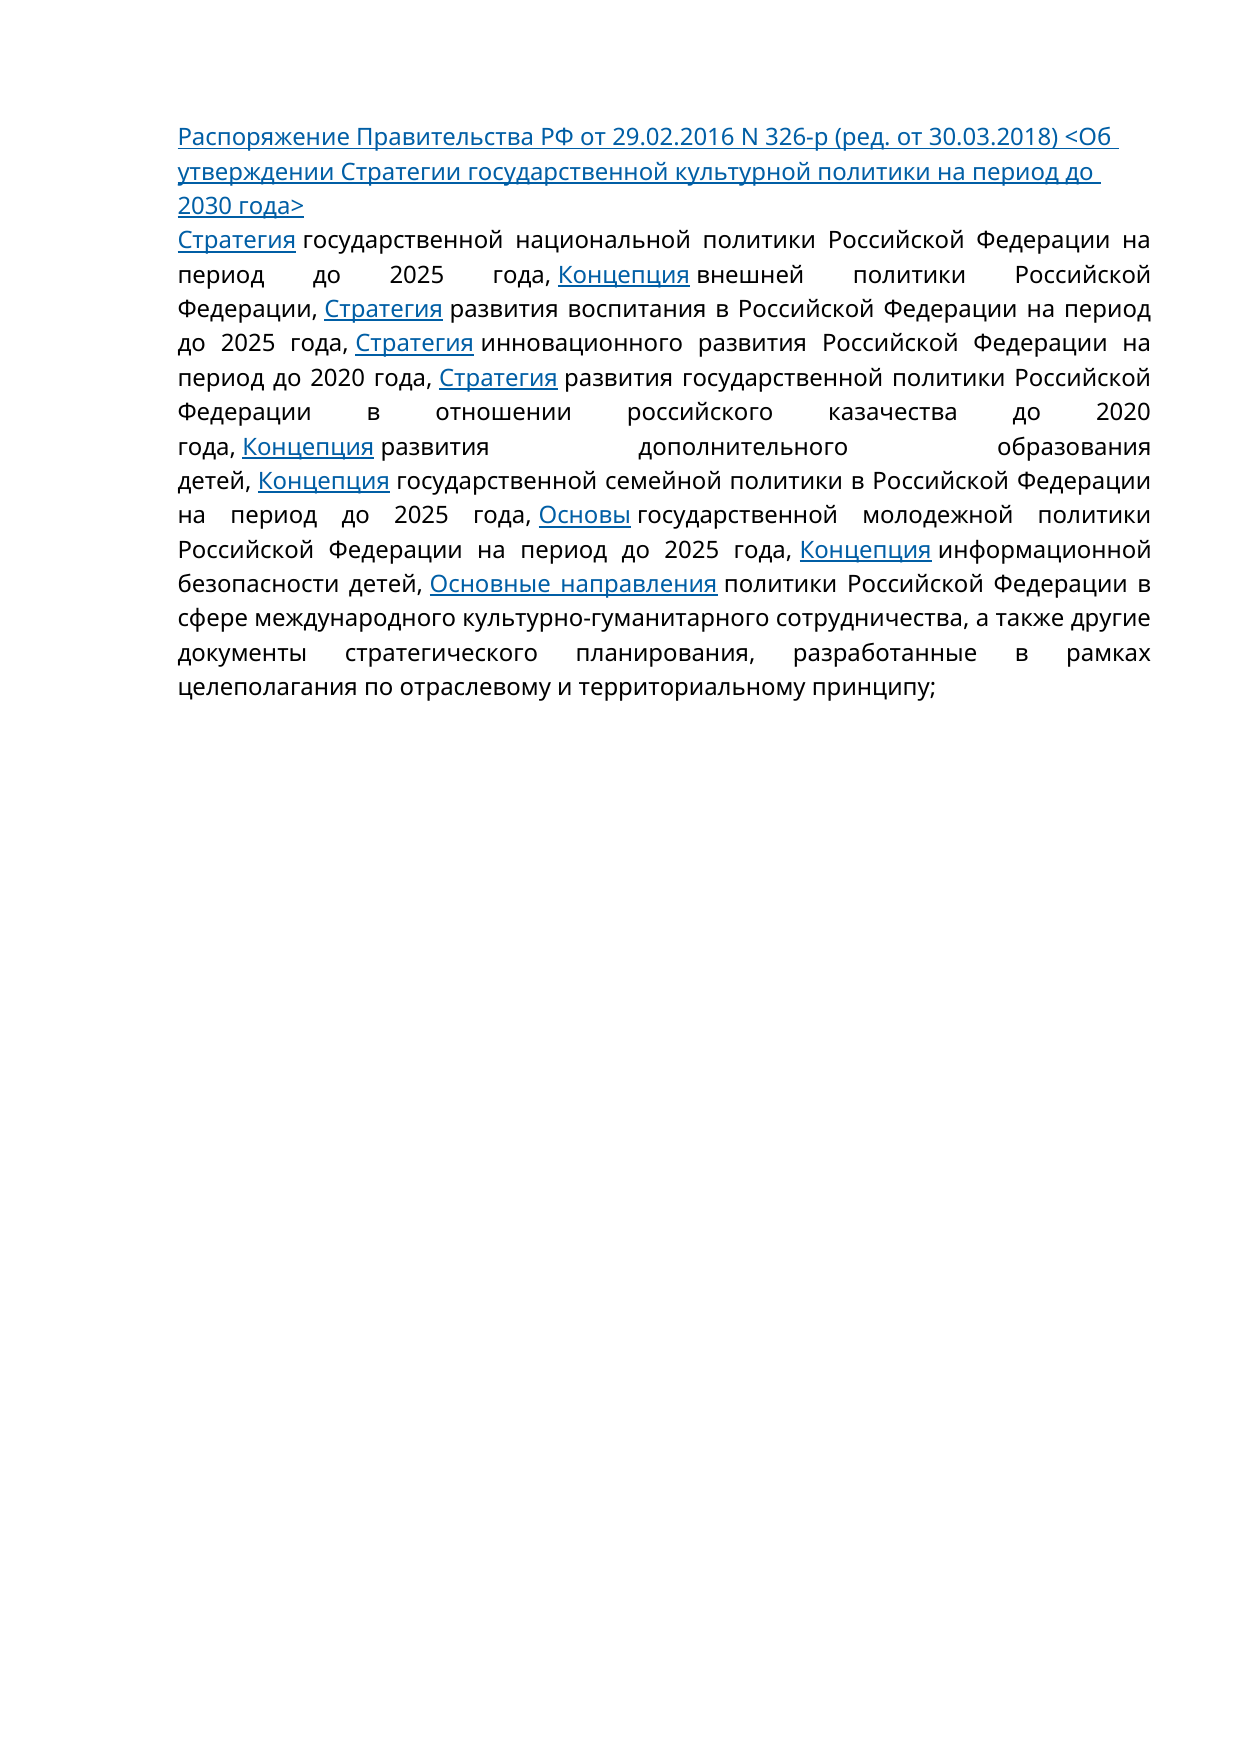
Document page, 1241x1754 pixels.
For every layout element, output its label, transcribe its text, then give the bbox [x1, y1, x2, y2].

text Распоряжение Правительства РФ от 29.02.2016 N 326-р (ред. от 30.03.2018) <Об утверждении Стратегии государственной культурной политики на период до 2030 года> [177, 118, 1152, 221]
text Стратегия государственной национальной политики Российской Федерации на период до 2025 года, Концепция внешней политики Российской Федерации, Стратегия развития воспитания в Российской Федерации на период до 2025 года, Стратегия инновационного развития Российской Федерации на период до 2020 года, Стратегия развития государственной политики Российской Федерации в отношении российского казачества до 2020 года, Концепция развития дополнительного образования детей, Концепция государственной семейной политики в Российской Федерации на период до 2025 года, Основы государственной молодежной политики Российской Федерации на период до 2025 года, Концепция информационной безопасности детей, Основные направления политики Российской Федерации в сфере международного культурно-гуманитарного сотрудничества, а также другие документы стратегического планирования, разработанные в рамках целеполагания по отраслевому и территориальному принципу; [177, 221, 1152, 702]
